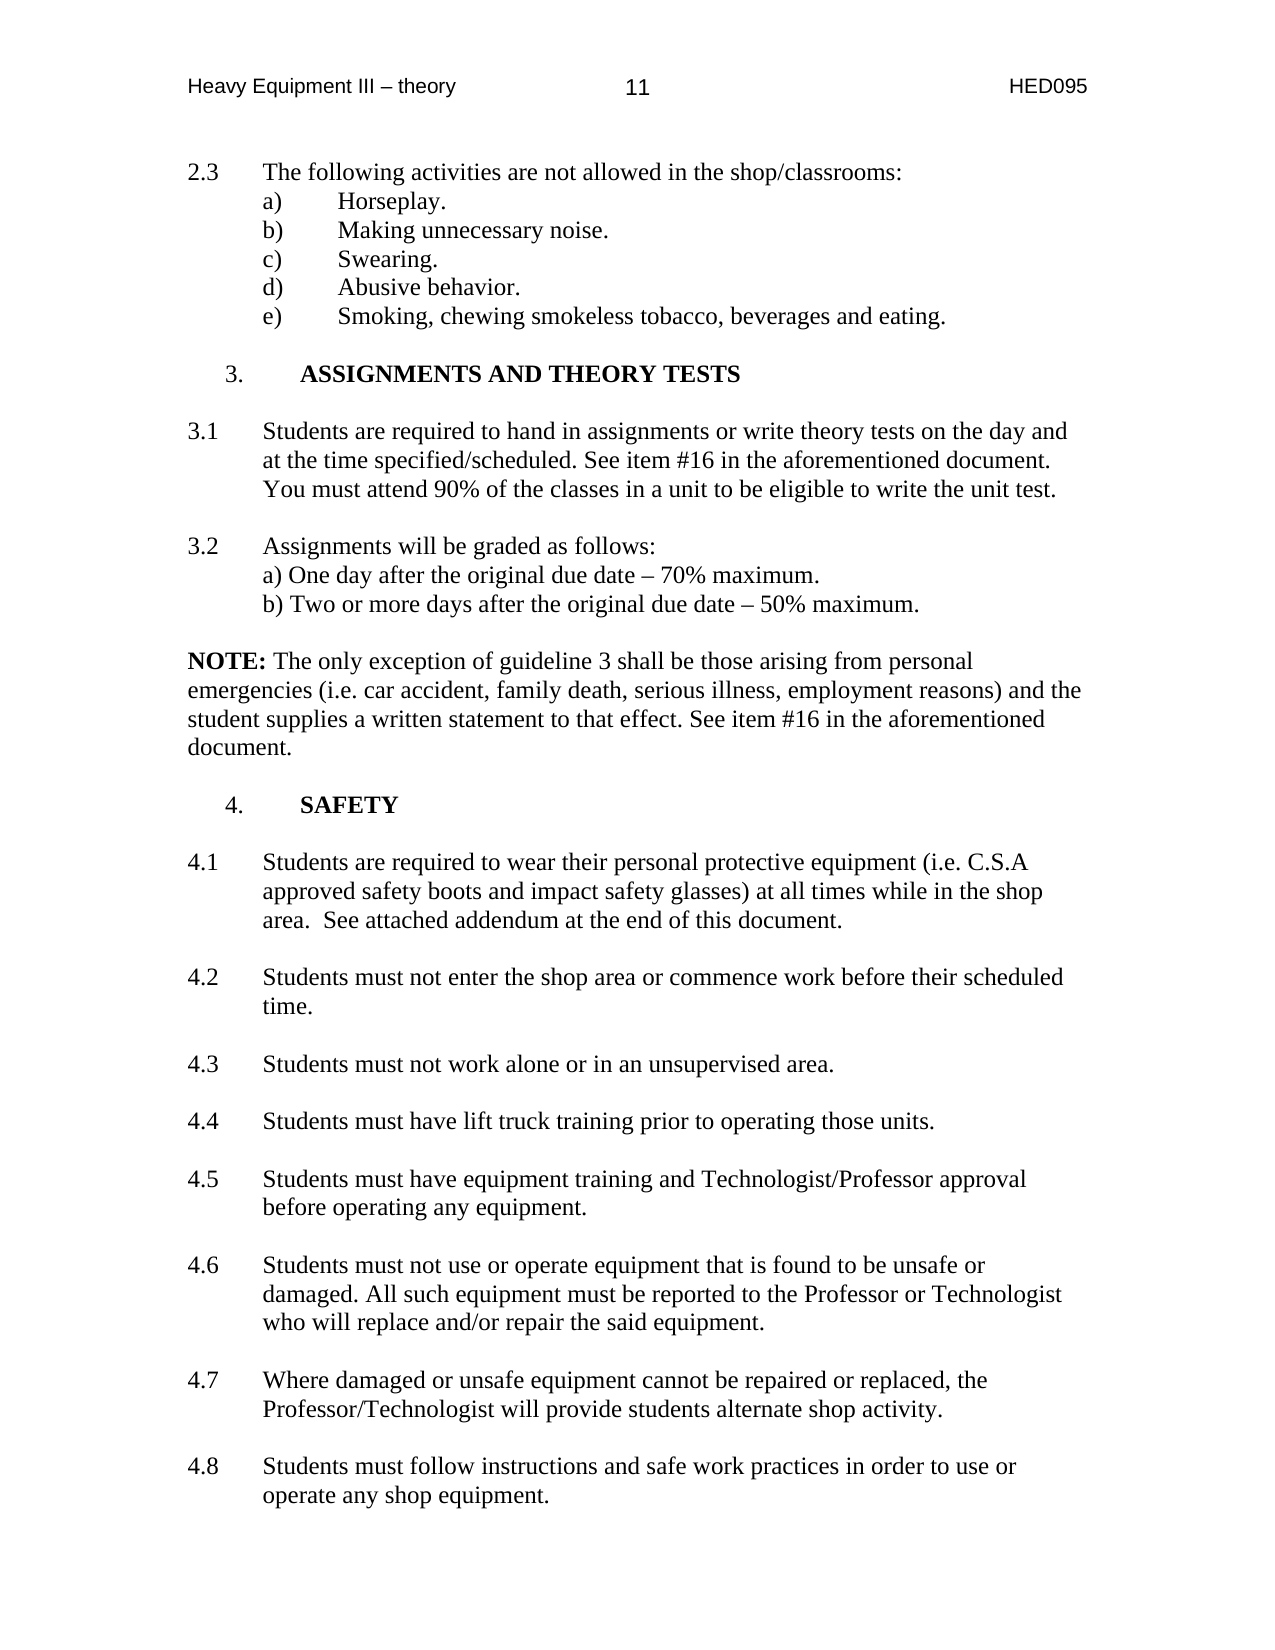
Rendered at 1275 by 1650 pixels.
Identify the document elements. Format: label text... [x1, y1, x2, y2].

text 4.6 Students must not use or operate equipment that is found to be unsafe or damaged. All such equipment must be reported to the Professor or Technologist who will replace and/or repair the said equipment. [187, 1250, 1087, 1336]
text 4.4 Students must have lift truck training prior to operating those units. [187, 1106, 1087, 1135]
text b) Two or more days after the original due date – 50% maximum. [187, 589, 1087, 617]
list SAFETY [225, 790, 1087, 819]
text 4.5 Students must have equipment training and Technologist/Professor approval before operating any equipment. [187, 1164, 1087, 1221]
text document. [187, 732, 1087, 761]
text NOTE: The only exception of guideline 3 shall be those arising from personal emergencies (i.e. car accident, family death, serious illness, employment reasons) and the student supplies a written statement to that effect. See item #16 in the aforementioned [187, 646, 1087, 732]
text 4.1 Students are required to wear their personal protective equipment (i.e. C.S.A approved safety boots and impact safety glasses) at all times while in the shop area. See attached addendum at the end of this document. [187, 847, 1087, 934]
text a) One day after the original due date – 70% maximum. [187, 560, 1087, 589]
text 3.2 Assignments will be graded as follows: [187, 531, 1087, 560]
text c) Swearing. [187, 244, 1087, 272]
text d) Abusive behavior. [187, 272, 1087, 301]
text 4.2 Students must not enter the shop area or commence work before their scheduled time. [187, 962, 1087, 1020]
text e) Smoking, chewing smokeless tobacco, beverages and eating. [187, 301, 1087, 330]
text b) Making unnecessary noise. [187, 215, 1087, 244]
text 3.1 Students are required to hand in assignments or write theory tests on the day and at the time specified/scheduled. See item #16 in the aforementioned document. You must attend 90% of the classes in a unit to be eligible to write the unit test. [187, 416, 1087, 502]
text 4.3 Students must not work alone or in an unsupervised area. [187, 1049, 1087, 1077]
text 4.7 Where damaged or unsafe equipment cannot be repaired or replaced, the Professor/Technologist will provide students alternate shop activity. [187, 1365, 1087, 1422]
text 4.8 Students must follow instructions and safe work practices in order to use or operate any shop equipment. [187, 1451, 1087, 1509]
text 2.3 The following activities are not allowed in the shop/classrooms: [187, 157, 1087, 186]
text a) Horseplay. [187, 186, 1087, 215]
list ASSIGNMENTS AND THEORY TESTS [225, 359, 1087, 387]
